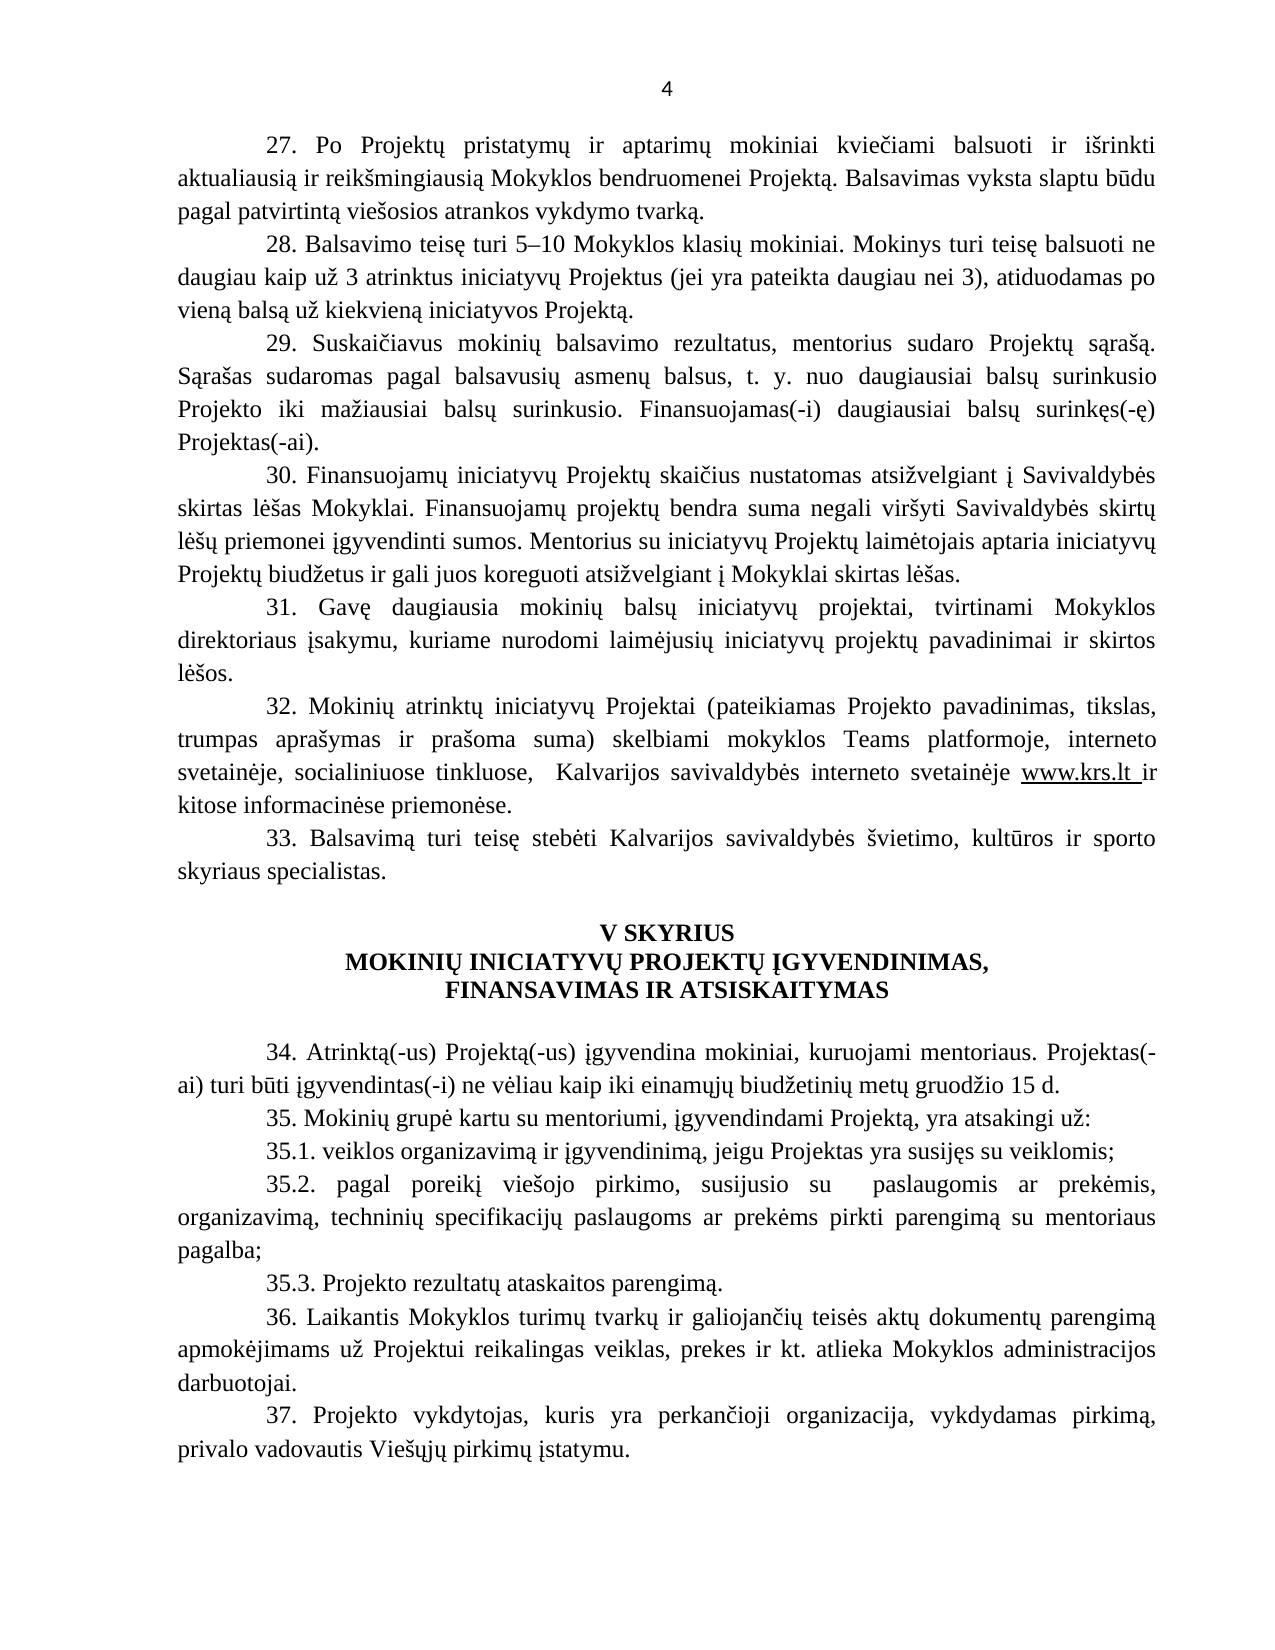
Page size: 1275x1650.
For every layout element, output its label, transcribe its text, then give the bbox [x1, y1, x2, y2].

text 37. Projekto vykdytojas, kuris yra perkančioji organizacija, vykdydamas pirkimą, privalo vadovautis Viešųjų pirkimų įstatymu. [177, 1401, 1157, 1462]
text 35. Mokinių grupė kartu su mentoriumi, įgyvendindami Projektą, yra atsakingi už: [177, 1103, 1157, 1132]
text 36. Laikantis Mokyklos turimų tvarkų ir galiojančių teisės aktų dokumentų parengimą apmokėjimams už Projektui reikalingas veiklas, prekes ir kt. atlieka Mokyklos administracijos darbuotojai. [177, 1302, 1157, 1396]
text FINANSAVIMAS IR ATSISKAITYMAS [177, 976, 1157, 1004]
text 32. Mokinių atrinktų iniciatyvų Projektai (pateikiamas Projekto pavadinimas, tikslas, trumpas aprašymas ir prašoma suma) skelbiami mokyklos Teams platformoje, interneto svetainėje, socialiniuose tinkluose, Kalvarijos savivaldybės interneto svetainėje www.krs.lt ir kitose informacinėse priemonėse. [177, 691, 1157, 819]
text 30. Finansuojamų iniciatyvų Projektų skaičius nustatomas atsižvelgiant į Savivaldybės skirtas lėšas Mokyklai. Finansuojamų projektų bendra suma negali viršyti Savivaldybės skirtų lėšų priemonei įgyvendinti sumos. Mentorius su iniciatyvų Projektų laimėtojais aptaria iniciatyvų Projektų biudžetus ir gali juos koreguoti atsižvelgiant į Mokyklai skirtas lėšas. [177, 460, 1157, 588]
text 35.3. Projekto rezultatų ataskaitos parengimą. [177, 1268, 1157, 1297]
text MOKINIŲ INICIATYVŲ PROJEKTŲ ĮGYVENDINIMAS, [177, 947, 1157, 976]
text V SKYRIUS [177, 918, 1157, 947]
text 31. Gavę daugiausia mokinių balsų iniciatyvų projektai, tvirtinami Mokyklos direktoriaus įsakymu, kuriame nurodomi laimėjusių iniciatyvų projektų pavadinimai ir skirtos lėšos. [177, 592, 1157, 687]
text 35.1. veiklos organizavimą ir įgyvendinimą, jeigu Projektas yra susijęs su veiklomis; [177, 1136, 1157, 1165]
text 27. Po Projektų pristatymų ir aptarimų mokiniai kviečiami balsuoti ir išrinkti aktualiausią ir reikšmingiausią Mokyklos bendruomenei Projektą. Balsavimas vyksta slaptu būdu pagal patvirtintą viešosios atrankos vykdymo tvarką. [177, 130, 1157, 225]
text 35.2. pagal poreikį viešojo pirkimo, susijusio su paslaugomis ar prekėmis, organizavimą, techninių specifikacijų paslaugoms ar prekėms pirkti parengimą su mentoriaus pagalba; [177, 1169, 1157, 1264]
text 29. Suskaičiavus mokinių balsavimo rezultatus, mentorius sudaro Projektų sąrašą. Sąrašas sudaromas pagal balsavusių asmenų balsus, t. y. nuo daugiausiai balsų surinkusio Projekto iki mažiausiai balsų surinkusio. Finansuojamas(-i) daugiausiai balsų surinkęs(-ę) Projektas(-ai). [177, 328, 1157, 456]
text 34. Atrinktą(-us) Projektą(-us) įgyvendina mokiniai, kuruojami mentoriaus. Projektas(-ai) turi būti įgyvendintas(-i) ne vėliau kaip iki einamųjų biudžetinių metų gruodžio 15 d. [177, 1037, 1157, 1099]
list 28. Balsavimo teisę turi 5–10 Mokyklos klasių mokiniai. Mokinys turi teisę balsuoti ne daugiau kaip už 3 atrinktus iniciatyvų Projektus (jei yra pateikta daugiau nei 3), atiduodamas po vieną balsą už kiekvieną iniciatyvos Projektą. [177, 229, 1157, 324]
text 33. Balsavimą turi teisę stebėti Kalvarijos savivaldybės švietimo, kultūros ir sporto skyriaus specialistas. [177, 823, 1157, 885]
